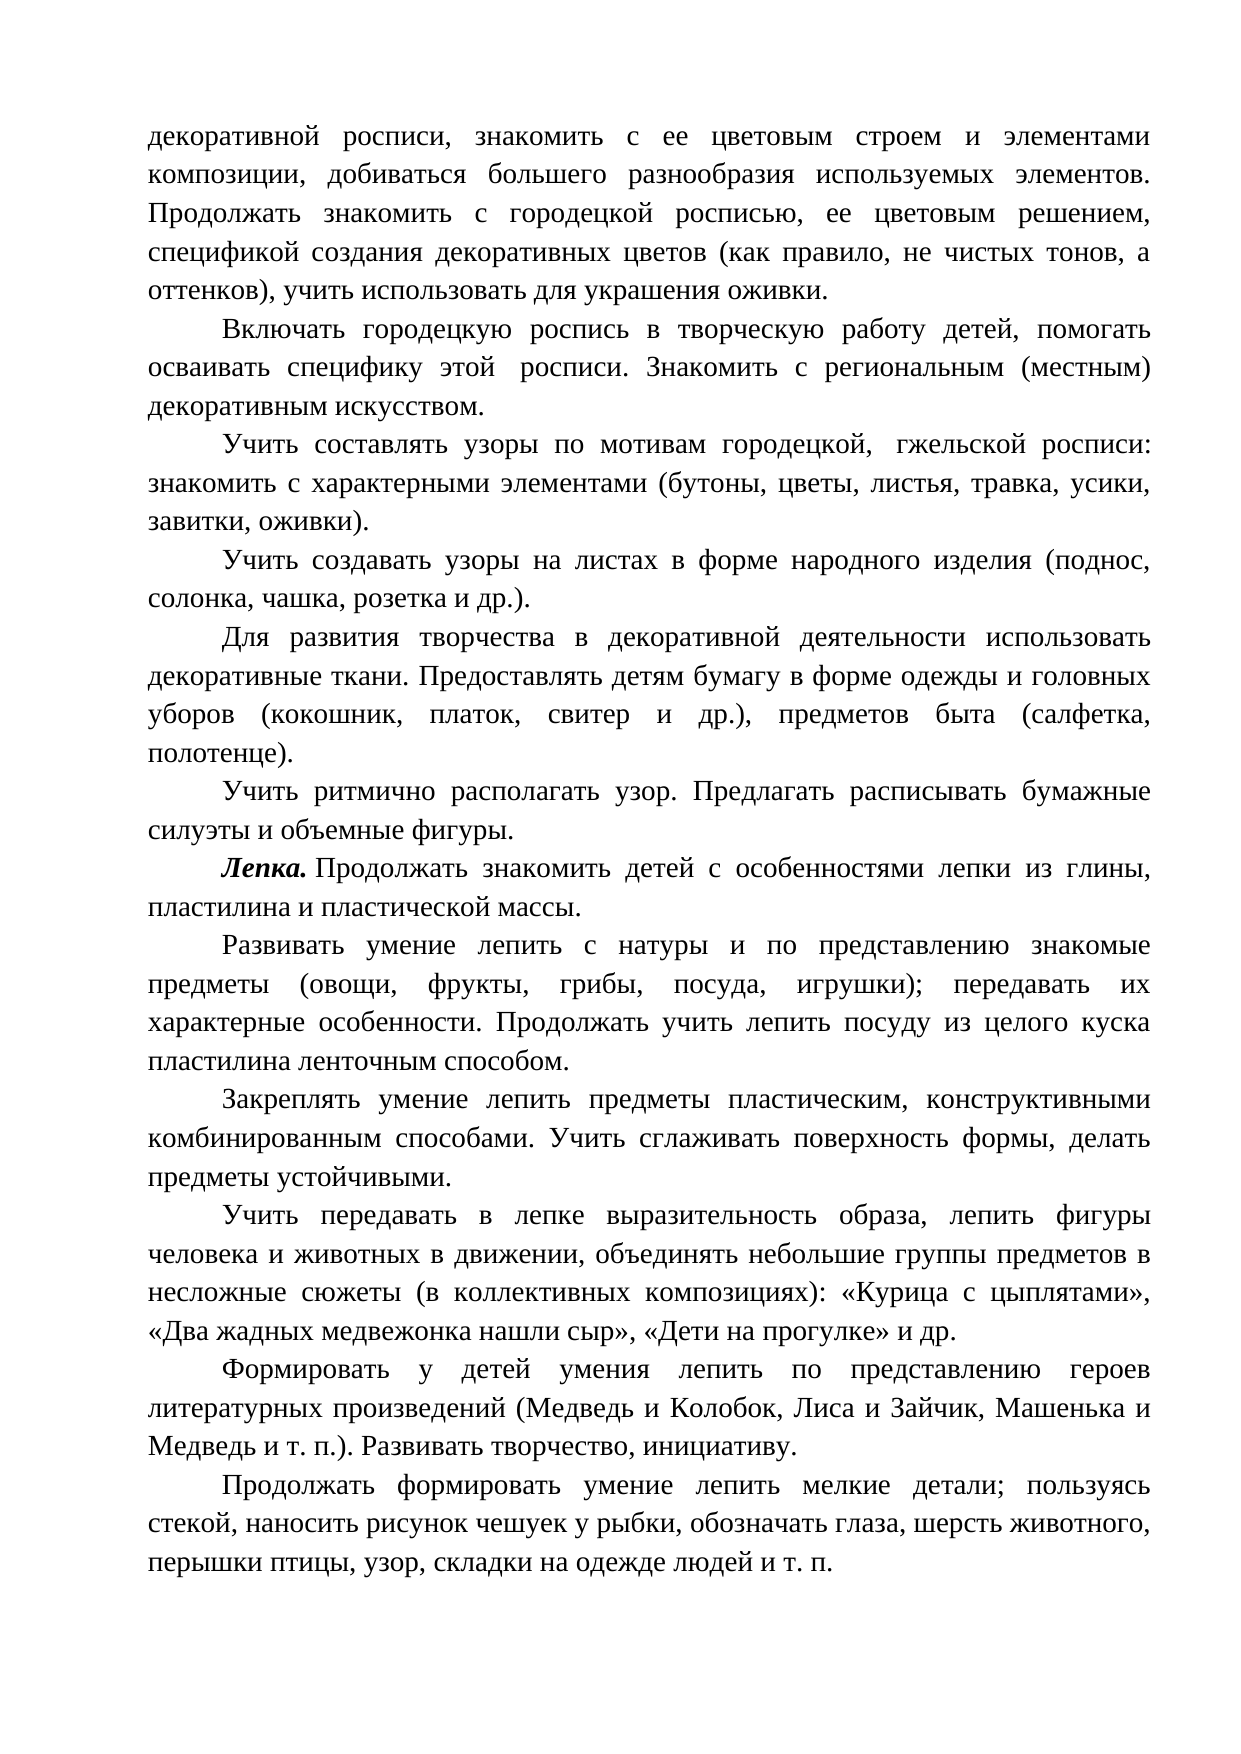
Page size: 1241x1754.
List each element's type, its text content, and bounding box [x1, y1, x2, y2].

text Лепка. Продолжать знакомить детей с особенностями лепки из глины, пластилина и пластической массы. [148, 850, 1152, 922]
text Учить создавать узоры на листах в форме народного изделия (поднос, солонка, чашка, розетка и др.). [148, 542, 1152, 614]
text Включать городецкую роспись в творческую работу детей, помогать осваивать специфику этой росписи. Знакомить с региональным (местным) декоративным искусством. [148, 311, 1152, 421]
text Для развития творчества в декоративной деятельности использовать декоративные ткани. Предоставлять детям бумагу в форме одежды и головных уборов (кокошник, платок, свитер и др.), предметов быта (салфетка, полотенце). [148, 619, 1152, 768]
text Учить ритмично располагать узор. Предлагать расписывать бумажные силуэты и объемные фигуры. [148, 773, 1152, 845]
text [148, 118, 1152, 306]
text Учить передавать в лепке выразительность образа, лепить фигуры человека и животных в движении, объединять небольшие группы предметов в несложные сюжеты (в коллективных композициях): «Курица с цыплятами», «Два жадных медвежонка нашли сыр», «Дети на прогулке» и др. [148, 1197, 1152, 1346]
text Учить составлять узоры по мотивам городецкой, гжельской росписи: знакомить с характерными элементами (бутоны, цветы, листья, травка, усики, завитки, оживки). [148, 426, 1152, 537]
text Продолжать формировать умение лепить мелкие детали; пользуясь стекой, наносить рисунок чешуек у рыбки, обозначать глаза, шерсть животного, перышки птицы, узор, складки на одежде людей и т. п. [148, 1467, 1152, 1578]
text Развивать умение лепить с натуры и по представлению знакомые предметы (овощи, фрукты, грибы, посуда, игрушки); передавать их характерные особенности. Продолжать учить лепить посуду из целого куска пластилина ленточным способом. [148, 927, 1152, 1077]
text Закреплять умение лепить предметы пластическим, конструктивными комбинированным способами. Учить сглаживать поверхность формы, делать предметы устойчивыми. [148, 1082, 1152, 1192]
text Формировать у детей умения лепить по представлению героев литературных произведений (Медведь и Колобок, Лиса и Зайчик, Машенька и Медведь и т. п.). Развивать творчество, инициативу. [148, 1351, 1152, 1462]
